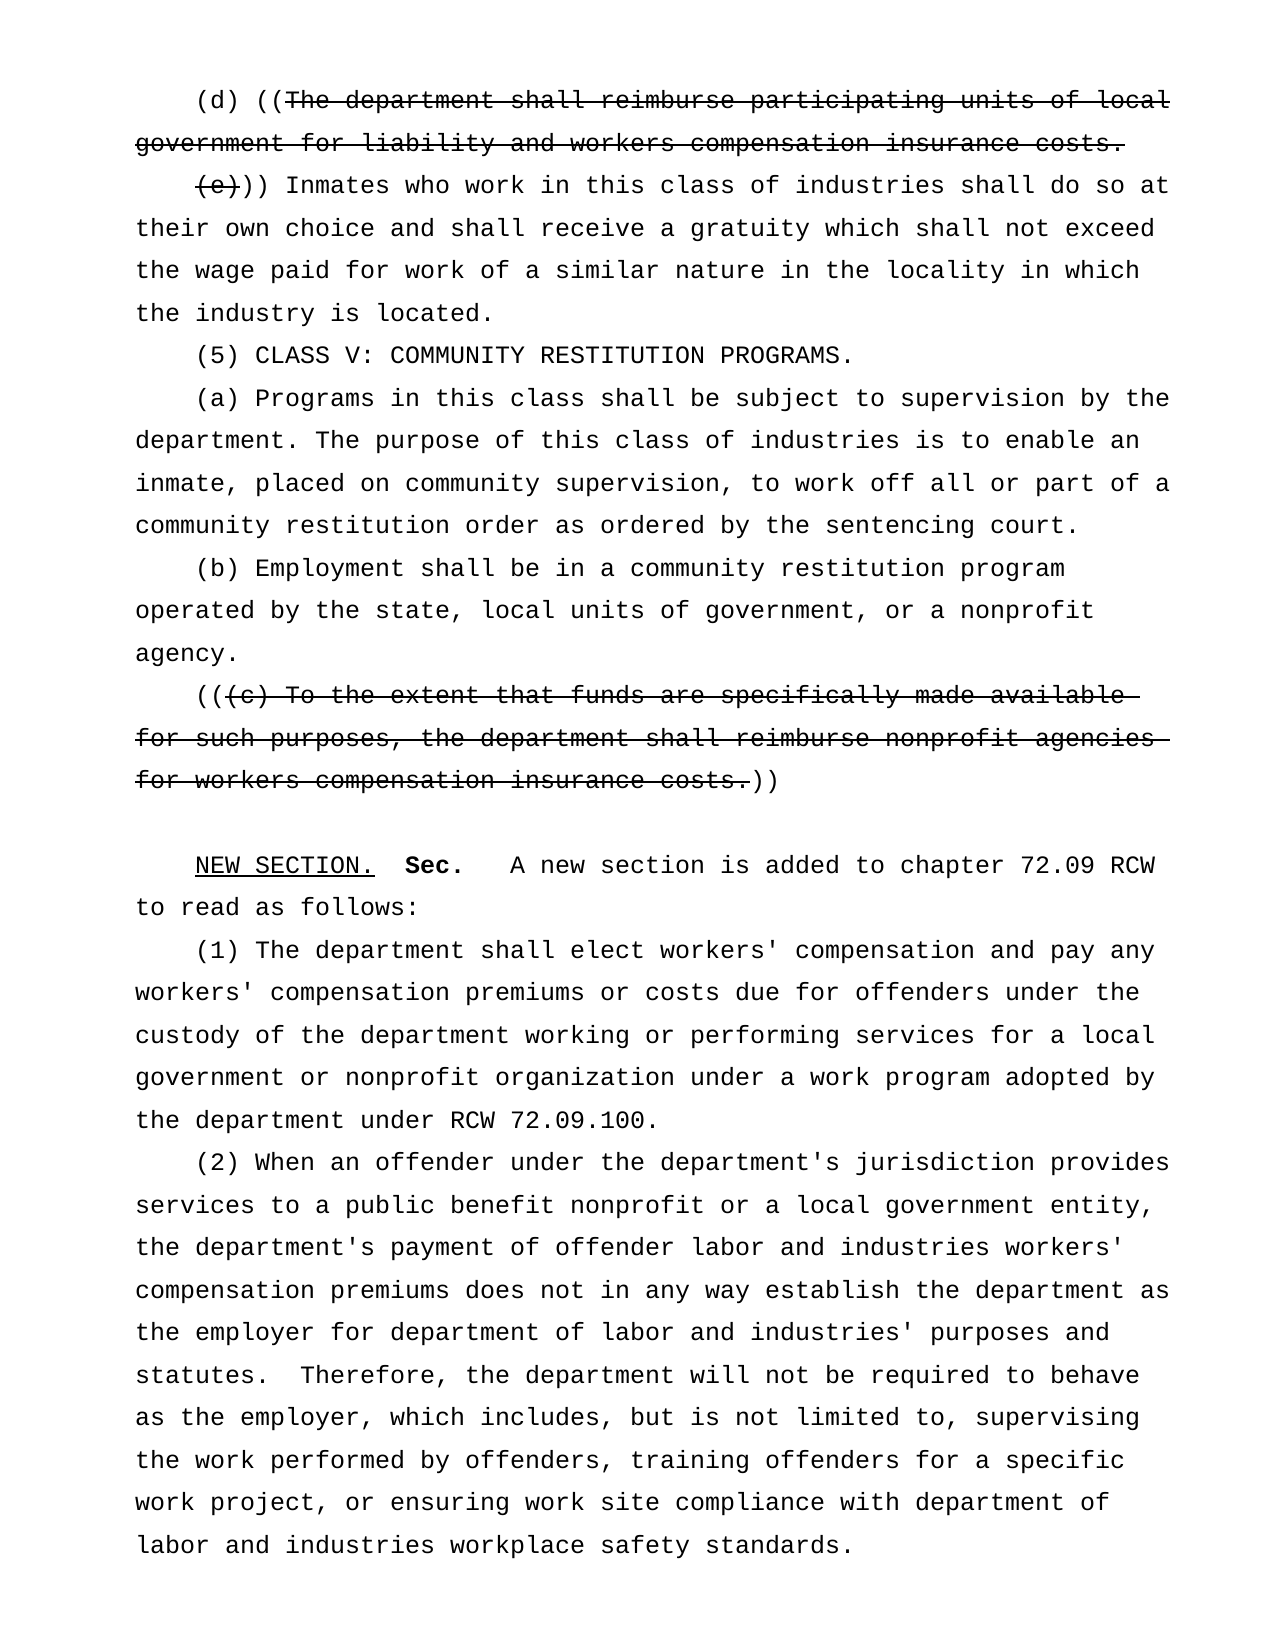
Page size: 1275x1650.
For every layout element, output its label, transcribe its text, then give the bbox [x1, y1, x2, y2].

text (1) The department shall elect workers' compensation and pay any workers' compensation premiums or costs due for offenders under the custody of the department working or performing services for a local government or nonprofit organization under a work program adopted by the department under RCW 72.09.100. [135, 924, 1170, 1137]
text (b) Employment shall be in a community restitution program operated by the state, local units of government, or a nonprofit agency. [135, 542, 1170, 670]
text (d) ((The department shall reimburse participating units of local government for liability and workers compensation insurance costs. [135, 75, 1170, 160]
text (e))) Inmates who work in this class of industries shall do so at their own choice and shall receive a gratuity which shall not exceed the wage paid for work of a similar nature in the locality in which the industry is located. [135, 160, 1170, 330]
text (((c) To the extent that funds are specifically made available for such purposes, the department shall reimburse nonprofit agencies for workers compensation insurance costs.)) [135, 741, 1170, 797]
text (2) When an offender under the department's jurisdiction provides services to a public benefit nonprofit or a local government entity, the department's payment of offender labor and industries workers' compensation premiums does not in any way establish the department as the employer for department of labor and industries' purposes and statutes. Therefore, the department will not be required to behave as the employer, which includes, but is not limited to, supervising the work performed by offenders, training offenders for a specific work project, or ensuring work site compliance with department of labor and industries workplace safety standards. [135, 1137, 1170, 1562]
text (a) Programs in this class shall be subject to supervision by the department. The purpose of this class of industries is to enable an inmate, placed on community supervision, to work off all or part of a community restitution order as ordered by the sentencing court. [135, 372, 1170, 542]
text NEW SECTION. Sec. A new section is added to chapter 72.09 RCW to read as follows: [135, 839, 1170, 924]
text (((c) To the extent that funds are specifically made available for such purposes, the department shall reimburse nonprofit agencies for workers compensation insurance costs.)) [135, 670, 1170, 739]
text (5) CLASS V: COMMUNITY RESTITUTION PROGRAMS. [135, 330, 1170, 372]
